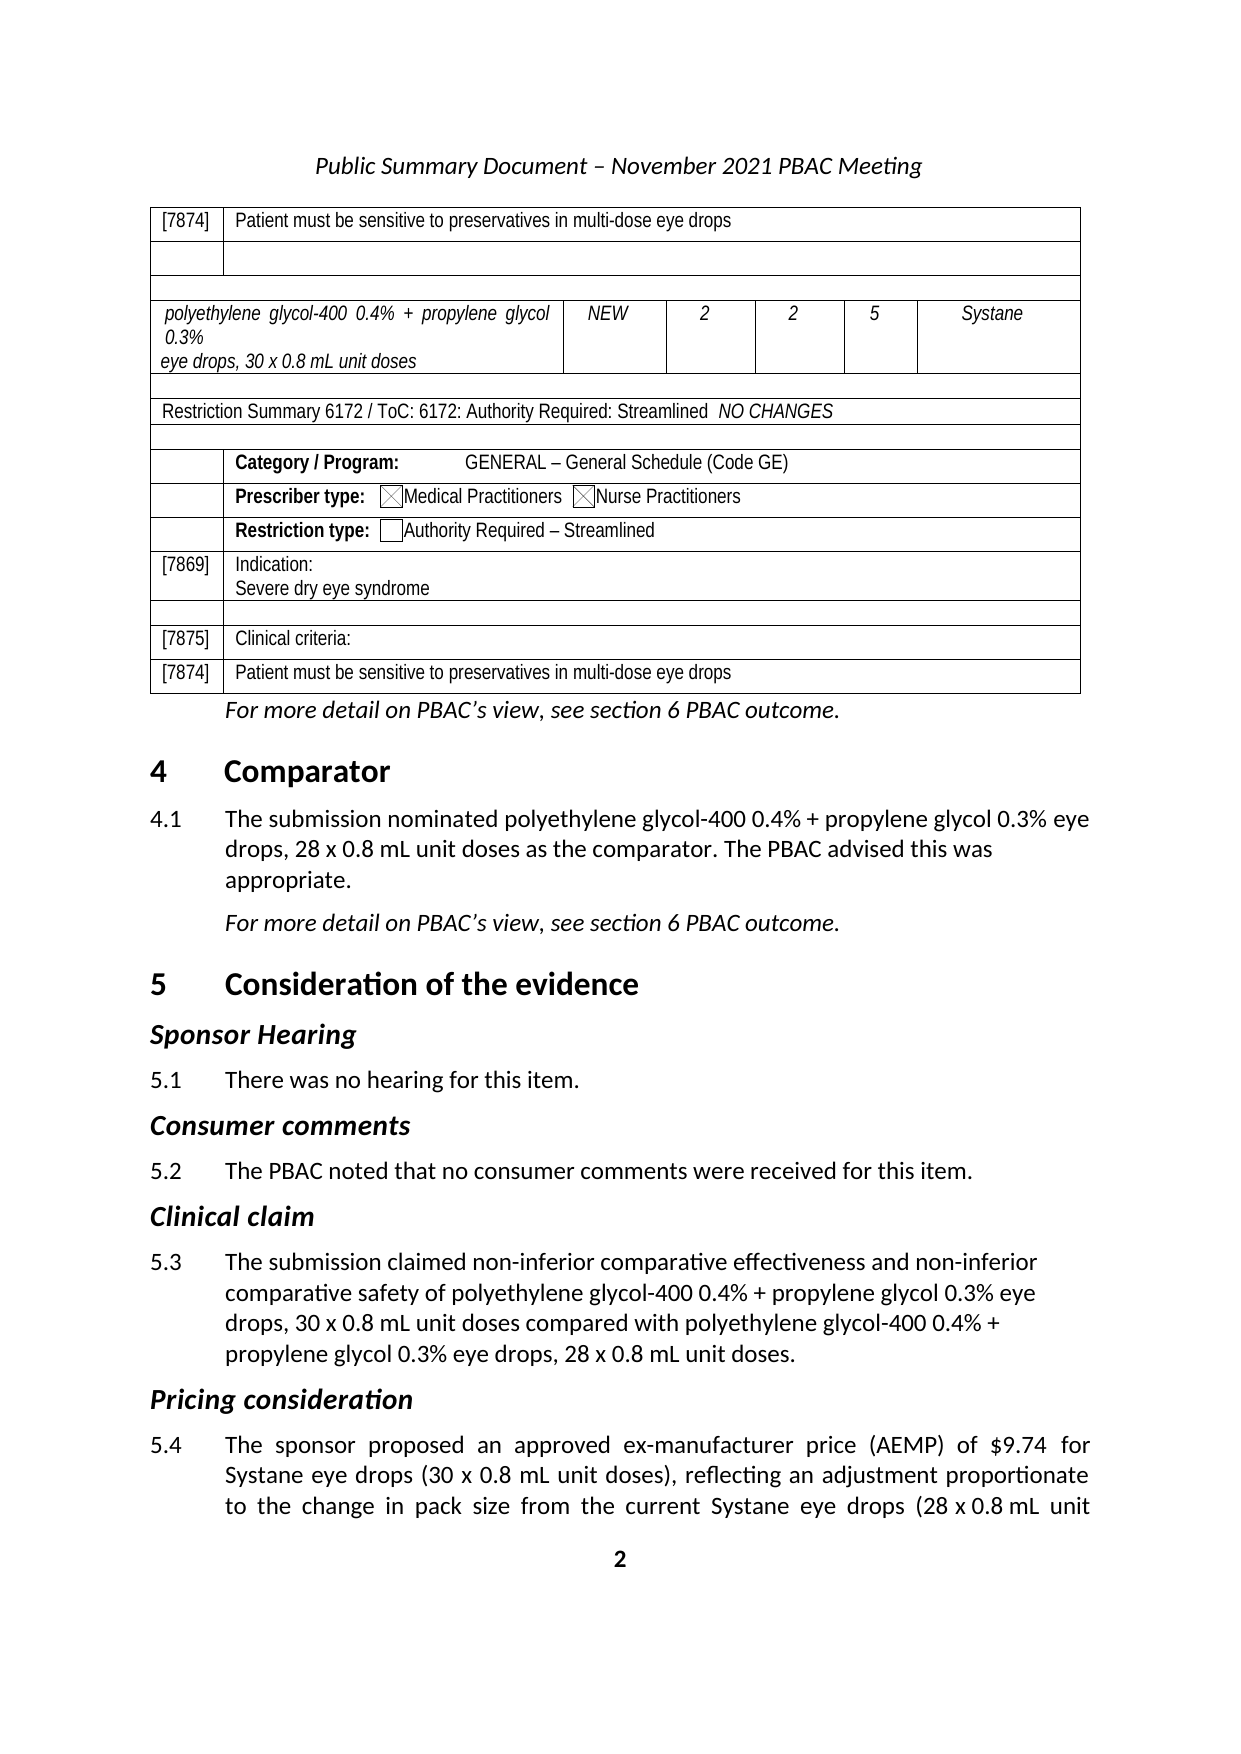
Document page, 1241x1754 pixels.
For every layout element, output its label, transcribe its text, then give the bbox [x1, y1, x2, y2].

subtitle Consideration of the evidence [150, 963, 1090, 1003]
text There was no hearing for this item. [150, 1064, 1090, 1094]
table_cell [7874] [151, 208, 223, 241]
subtitle Consumer comments [150, 1107, 1090, 1143]
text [150, 1429, 1090, 1521]
table_cell NEW [564, 301, 666, 373]
table_cell [7875] [151, 626, 223, 659]
subtitle Comparator [150, 750, 1090, 791]
table_cell [151, 450, 223, 483]
table_cell [224, 601, 1080, 625]
table_cell [151, 242, 223, 275]
table_cell [151, 601, 223, 625]
list For more detail on PBAC’s view, see section 6 PBAC outcome. [225, 694, 1090, 725]
text The submission nominated polyethylene glycol-400 0.4% + propylene glycol 0.3% eye drops, 28 x 0.8 mL unit doses as the comparator. The PBAC advised this was appropriate. [150, 803, 1090, 895]
table_cell Prescriber type: Medical Practitioners Nurse Practitioners [224, 484, 1080, 517]
table_cell [151, 518, 223, 551]
table_cell [151, 425, 1080, 449]
table_cell [151, 374, 1080, 398]
list For more detail on PBAC’s view, see section 6 PBAC outcome. [225, 907, 1090, 938]
table_cell Patient must be sensitive to preservatives in multi-dose eye drops [224, 660, 1080, 693]
table_cell [151, 276, 1080, 300]
text The submission claimed non-inferior comparative effectiveness and non-inferior comparative safety of polyethylene glycol-400 0.4% + propylene glycol 0.3% eye drops, 30 x 0.8 mL unit doses compared with polyethylene glycol-400 0.4% + propylene glycol 0.3% eye drops, 28 x 0.8 mL unit doses. [150, 1246, 1090, 1368]
table_cell Restriction type: Authority Required – Streamlined [224, 518, 1080, 551]
table_cell Indication: Severe dry eye syndrome [224, 552, 1080, 600]
table_cell [7869] [151, 552, 223, 600]
subtitle Sponsor Hearing [150, 1016, 1090, 1052]
table_cell Category / Program: GENERAL – General Schedule (Code GE) [224, 450, 1080, 483]
subtitle Pricing consideration [150, 1381, 1090, 1417]
table_cell 2 [756, 301, 844, 373]
table_cell [151, 484, 223, 517]
table_cell polyethylene glycol-400 0.4% + propylene glycol 0.3% eye drops, 30 x 0.8 mL unit doses [151, 301, 563, 373]
table_cell Restriction Summary 6172 / ToC: 6172: Authority Required: Streamlined NO CHANGES [151, 399, 1080, 424]
table_cell 2 [667, 301, 755, 373]
text The PBAC noted that no consumer comments were received for this item. [150, 1155, 1090, 1186]
table_cell Patient must be sensitive to preservatives in multi-dose eye drops [224, 208, 1080, 241]
table_cell [7874] [151, 660, 223, 693]
subtitle Clinical claim [150, 1198, 1090, 1234]
table_cell [224, 242, 1080, 275]
table_cell 5 [845, 301, 917, 373]
table_cell Clinical criteria: [224, 626, 1080, 659]
table_cell Systane [918, 301, 1080, 373]
